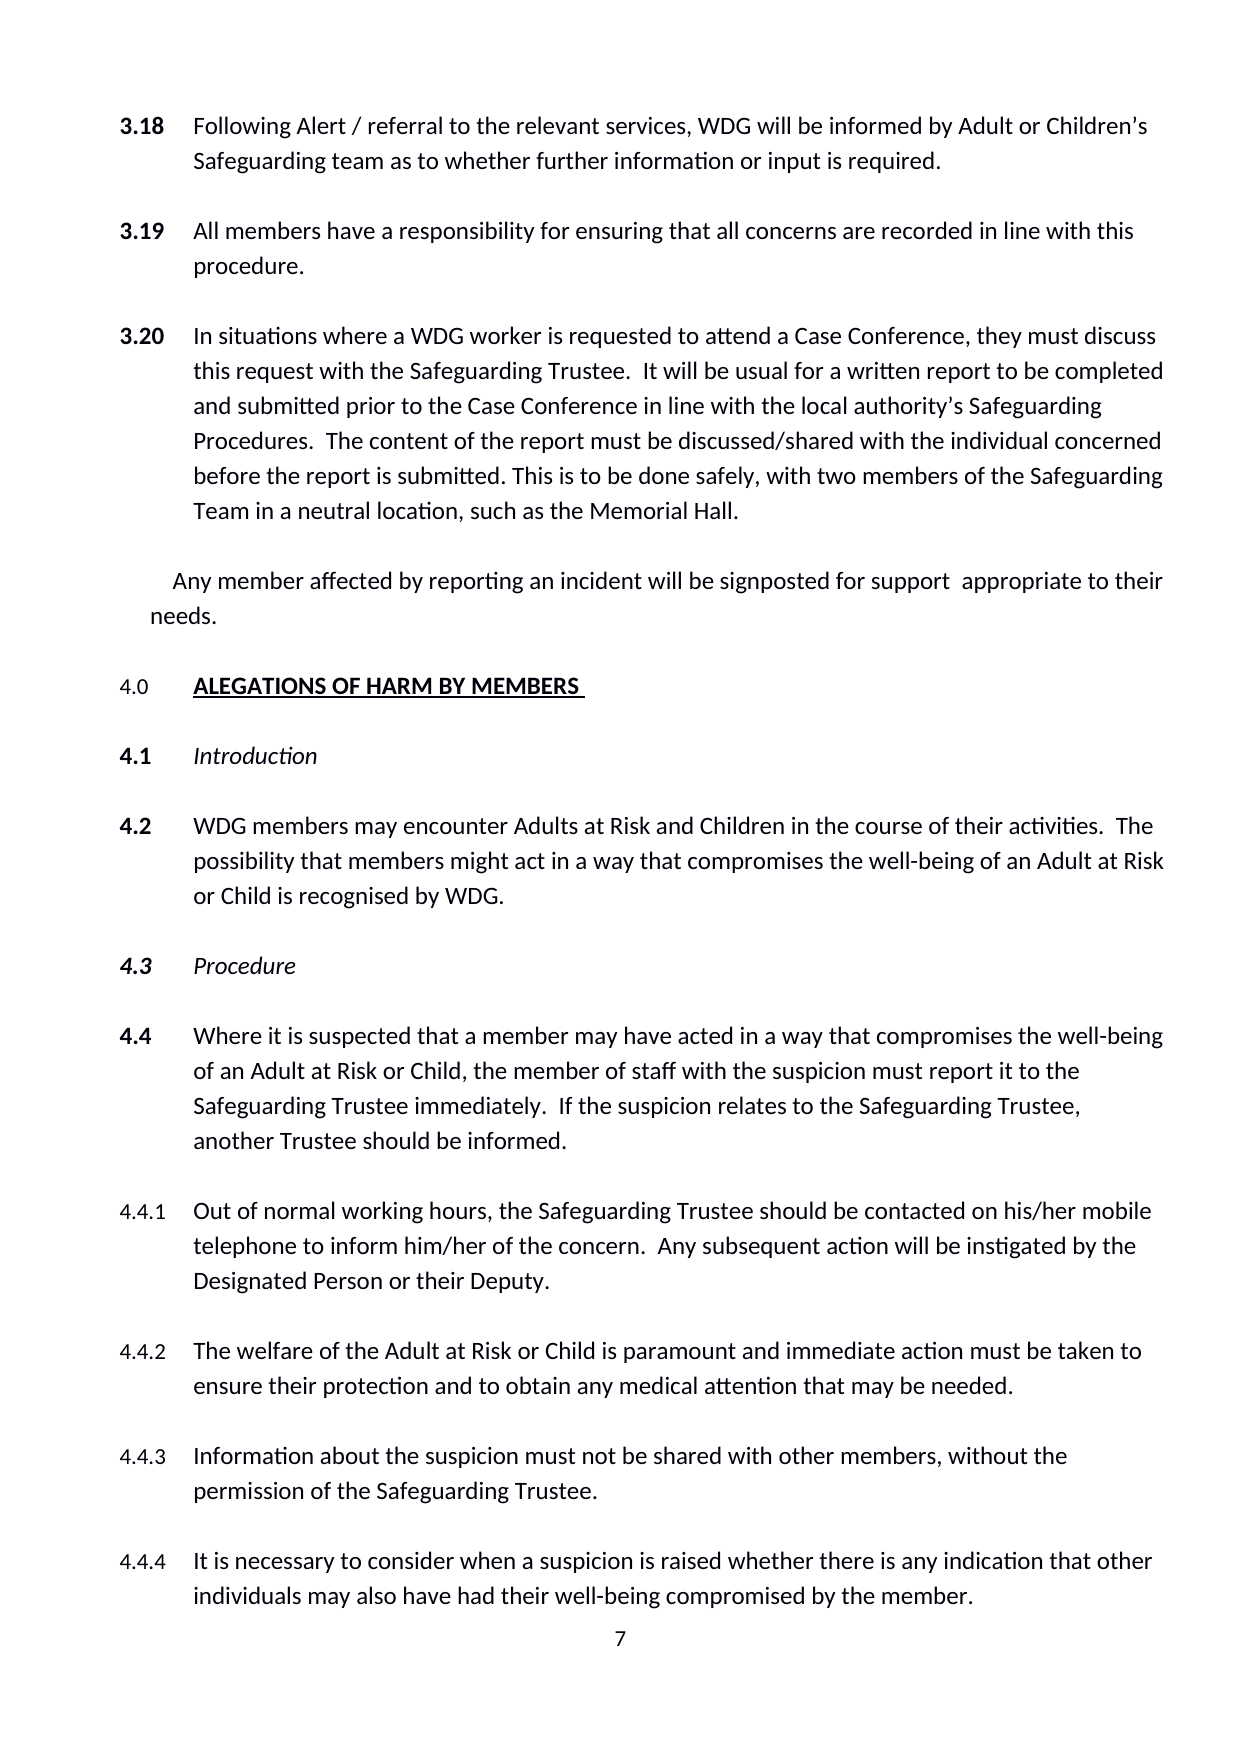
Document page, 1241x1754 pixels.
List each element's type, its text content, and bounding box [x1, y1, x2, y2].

list The welfare of the Adult at Risk or Child is paramount and immediate action must be taken to ensure their protection and to obtain any medical attention that may be needed. [119, 1335, 1165, 1401]
list Out of normal working hours, the Safeguarding Trustee should be contacted on his/her mobile telephone to inform him/her of the concern. Any subsequent action will be instigated by the Designated Person or their Deputy. [119, 1195, 1165, 1296]
list Introduction [119, 740, 1165, 771]
list Where it is suspected that a member may have acted in a way that compromises the well-being of an Adult at Risk or Child, the member of staff with the suspicion must report it to the Safeguarding Trustee immediately. If the suspicion relates to the Safeguarding Trustee, another Trustee should be informed. [119, 1020, 1165, 1156]
list Procedure [119, 950, 1165, 981]
list Any member affected by reporting an incident will be signposted for support appropriate to their needs. [150, 565, 1165, 631]
list All members have a responsibility for ensuring that all concerns are recorded in line with this procedure. [119, 215, 1165, 281]
list WDG members may encounter Adults at Risk and Children in the course of their activities. The possibility that members might act in a way that compromises the well-being of an Adult at Risk or Child is recognised by WDG. [119, 810, 1165, 911]
list Information about the suspicion must not be shared with other members, without the permission of the Safeguarding Trustee. [119, 1440, 1165, 1506]
list Following Alert / referral to the relevant services, WDG will be informed by Adult or Children’s Safeguarding team as to whether further information or input is required. [119, 110, 1165, 176]
list It is necessary to consider when a suspicion is raised whether there is any indication that other individuals may also have had their well-being compromised by the member. [119, 1545, 1165, 1611]
list ALEGATIONS OF HARM BY MEMBERS [119, 670, 1165, 701]
list In situations where a WDG worker is requested to attend a Case Conference, they must discuss this request with the Safeguarding Trustee. It will be usual for a written report to be completed and submitted prior to the Case Conference in line with the local authority’s Safeguarding Procedures. The content of the report must be discussed/shared with the individual concerned before the report is submitted. This is to be done safely, with two members of the Safeguarding Team in a neutral location, such as the Memorial Hall. [119, 320, 1165, 526]
